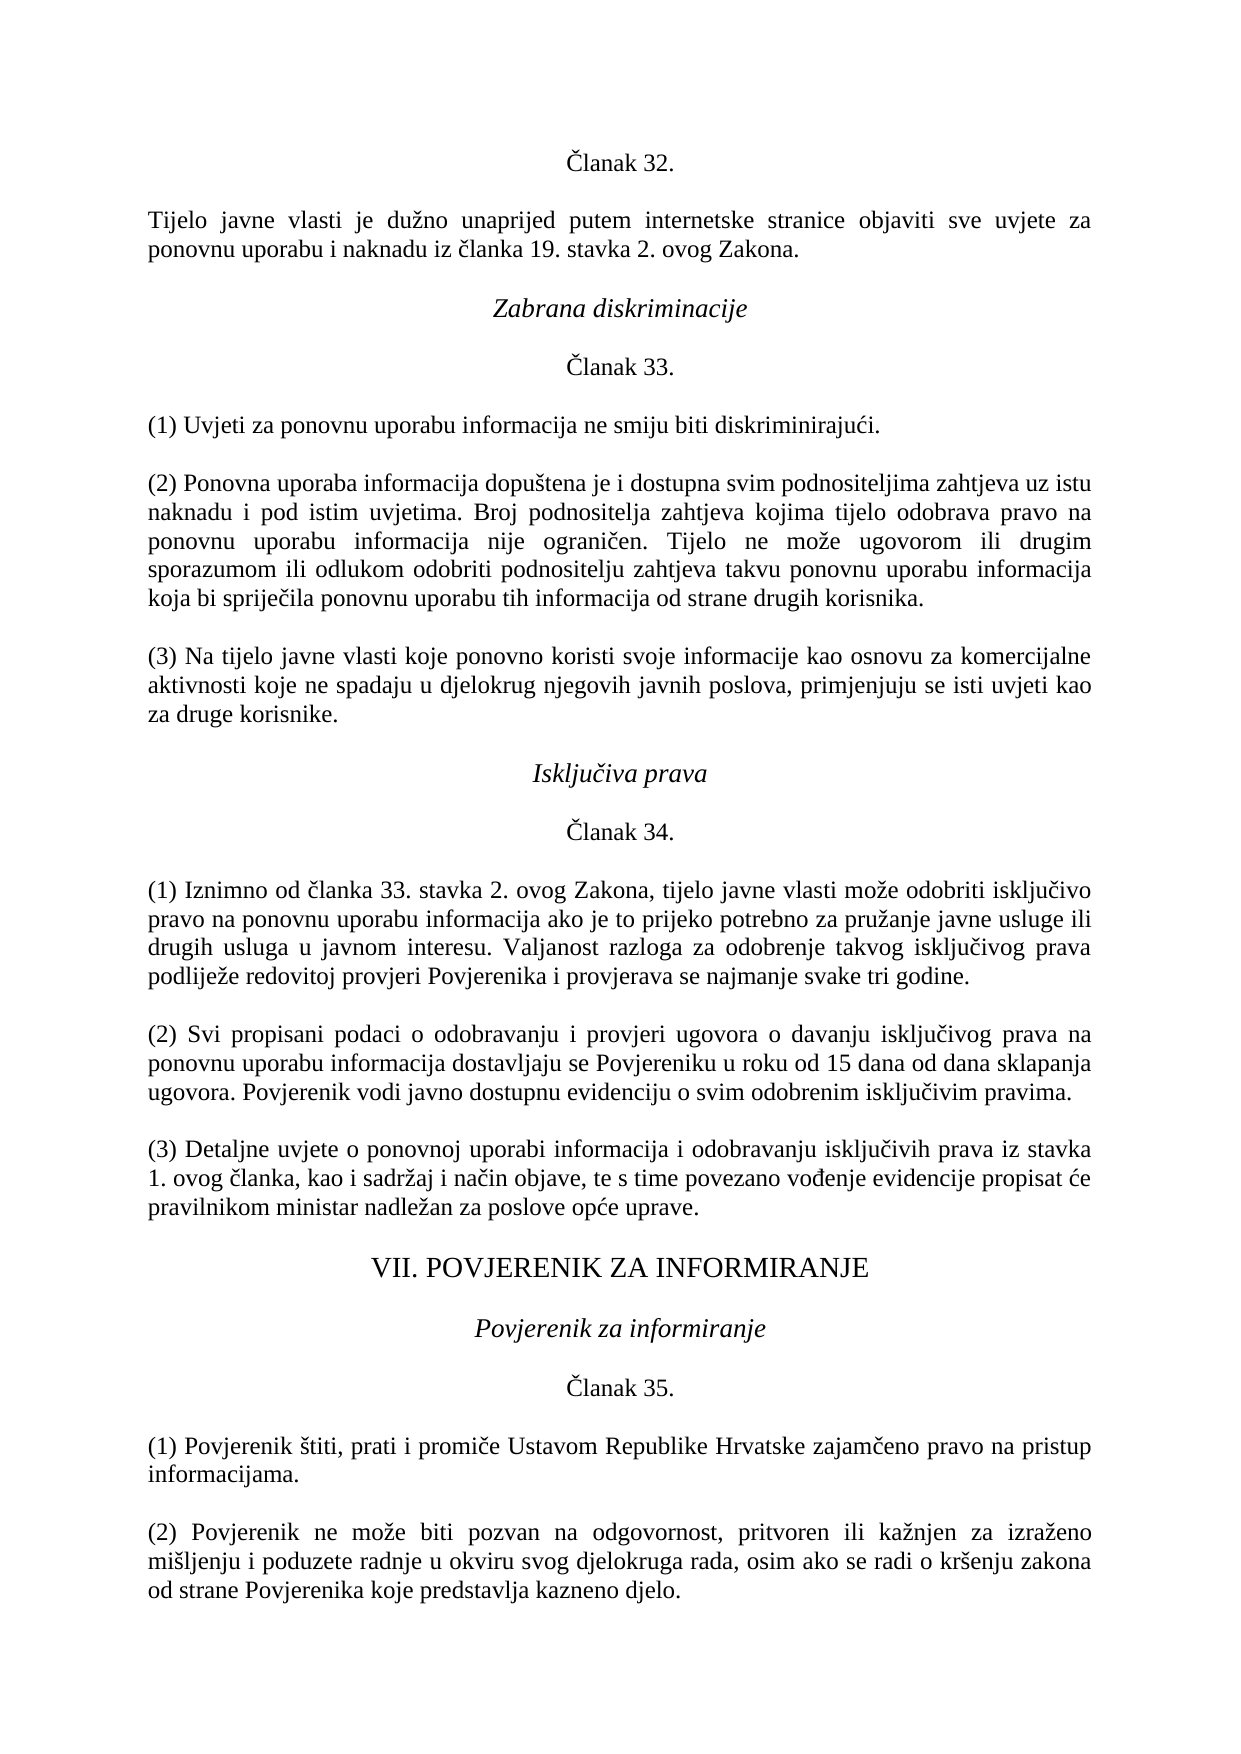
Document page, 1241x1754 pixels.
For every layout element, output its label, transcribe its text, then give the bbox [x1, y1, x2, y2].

text (3) Na tijelo javne vlasti koje ponovno koristi svoje informacije kao osnovu za komercijalne aktivnosti koje ne spadaju u djelokrug njegovih javnih poslova, primjenjuju se isti uvjeti kao za druge korisnike. [148, 641, 1093, 727]
text VII. POVJERENIK ZA INFORMIRANJE [148, 1250, 1093, 1283]
text Članak 32. [148, 148, 1093, 176]
text (2) Povjerenik ne može biti pozvan na odgovornost, pritvoren ili kažnjen za izraženo mišljenju i poduzete radnje u okviru svog djelokruga rada, osim ako se radi o kršenju zakona od strane Povjerenika koje predstavlja kazneno djelo. [148, 1517, 1093, 1604]
text Zabrana diskriminacije [148, 292, 1093, 323]
text (2) Svi propisani podaci o odobravanju i provjeri ugovora o davanju isključivog prava na ponovnu uporabu informacija dostavljaju se Povjereniku u roku od 15 dana od dana sklapanja ugovora. Povjerenik vodi javno dostupnu evidenciju o svim odobrenim isključivim pravima. [148, 1019, 1093, 1105]
text (1) Iznimno od članka 33. stavka 2. ovog Zakona, tijelo javne vlasti može odobriti isključivo pravo na ponovnu uporabu informacija ako je to prijeko potrebno za pružanje javne usluge ili drugih usluga u javnom interesu. Valjanost razloga za odobrenje takvog isključivog prava podliježe redovitoj provjeri Povjerenika i provjerava se najmanje svake tri godine. [148, 875, 1093, 990]
text (1) Povjerenik štiti, prati i promiče Ustavom Republike Hrvatske zajamčeno pravo na pristup informacijama. [148, 1431, 1093, 1488]
text Tijelo javne vlasti je dužno unaprijed putem internetske stranice objaviti sve uvjete za ponovnu uporabu i naknadu iz članka 19. stavka 2. ovog Zakona. [148, 206, 1093, 263]
text Isključiva prava [148, 757, 1093, 788]
text (3) Detaljne uvjete o ponovnoj uporabi informacija i odobravanju isključivih prava iz stavka 1. ovog članka, kao i sadržaj i način objave, te s time povezano vođenje evidencije propisat će pravilnikom ministar nadležan za poslove opće uprave. [148, 1134, 1093, 1221]
text Članak 35. [148, 1373, 1093, 1402]
text (1) Uvjeti za ponovnu uporabu informacija ne smiju biti diskriminirajući. [148, 410, 1093, 439]
text Članak 33. [148, 352, 1093, 381]
text Članak 34. [148, 817, 1093, 846]
text Povjerenik za informiranje [148, 1313, 1093, 1344]
text (2) Ponovna uporaba informacija dopuštena je i dostupna svim podnositeljima zahtjeva uz istu naknadu i pod istim uvjetima. Broj podnositelja zahtjeva kojima tijelo odobrava pravo na ponovnu uporabu informacija nije ograničen. Tijelo ne može ugovorom ili drugim sporazumom ili odlukom odobriti podnositelju zahtjeva takvu ponovnu uporabu informacija koja bi spriječila ponovnu uporabu tih informacija od strane drugih korisnika. [148, 468, 1093, 612]
